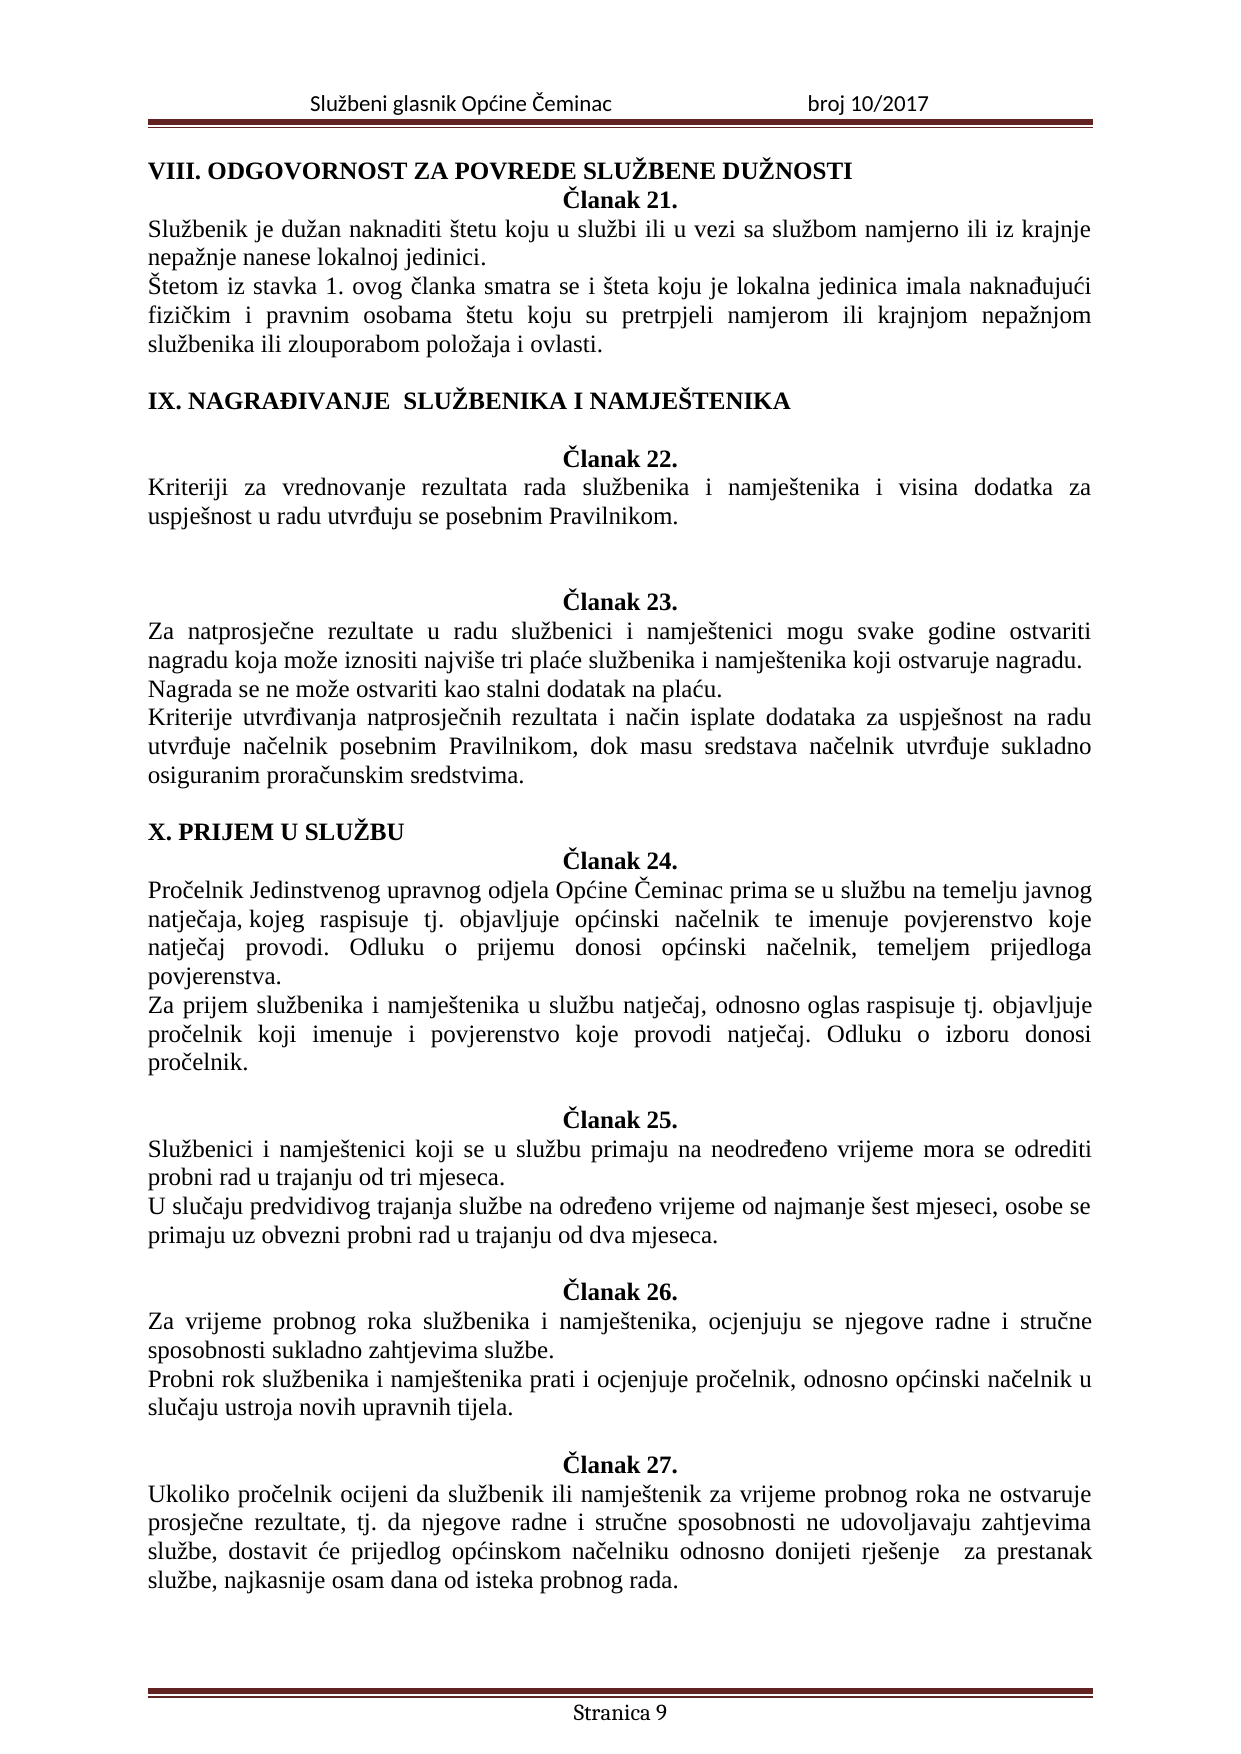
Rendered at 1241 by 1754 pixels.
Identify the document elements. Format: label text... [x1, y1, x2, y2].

text Članak 26. [148, 1277, 1093, 1306]
text X. PRIJEM U SLUŽBU [148, 817, 1093, 846]
text Članak 24. [148, 846, 1093, 875]
text IX. NAGRAĐIVANJE SLUŽBENIKA I NAMJEŠTENIKA [148, 386, 1093, 415]
text Ukoliko pročelnik ocijeni da službenik ili namještenik za vrijeme probnog roka ne ostvaruje prosječne rezultate, tj. da njegove radne i stručne sposobnosti ne udovoljavaju zahtjevima službe, dostavit će prijedlog općinskom načelniku odnosno donijeti rješenje za prestanak službe, najkasnije osam dana od isteka probnog rada. [148, 1479, 1093, 1594]
text Članak 23. [148, 587, 1093, 616]
text Članak 25. [148, 1105, 1093, 1134]
text U slučaju predvidivog trajanja službe na određeno vrijeme od najmanje šest mjeseci, osobe se primaju uz obvezni probni rad u trajanju od dva mjeseca. [148, 1191, 1093, 1249]
text Članak 27. [148, 1450, 1093, 1479]
text Službenik je dužan naknaditi štetu koju u službi ili u vezi sa službom namjerno ili iz krajnje nepažnje nanese lokalnoj jedinici. [148, 214, 1093, 271]
text VIII. ODGOVORNOST ZA POVREDE SLUŽBENE DUŽNOSTI [148, 156, 1093, 185]
text Štetom iz stavka 1. ovog članka smatra se i šteta koju je lokalna jedinica imala naknađujući fizičkim i pravnim osobama štetu koju su pretrpjeli namjerom ili krajnjom nepažnjom službenika ili zlouporabom položaja i ovlasti. [148, 271, 1093, 357]
text Za natprosječne rezultate u radu službenici i namještenici mogu svake godine ostvariti nagradu koja može iznositi najviše tri plaće službenika i namještenika koji ostvaruje nagradu. [148, 616, 1093, 674]
text Probni rok službenika i namještenika prati i ocjenjuje pročelnik, odnosno općinski načelnik u slučaju ustroja novih upravnih tijela. [148, 1364, 1093, 1421]
text Službenici i namještenici koji se u službu primaju na neodređeno vrijeme mora se odrediti probni rad u trajanju od tri mjeseca. [148, 1134, 1093, 1191]
text Nagrada se ne može ostvariti kao stalni dodatak na plaću. [148, 674, 1093, 702]
text Članak 22. [148, 444, 1093, 472]
text Pročelnik Jedinstvenog upravnog odjela Općine Čeminac prima se u službu na temelju javnog natječaja, kojeg raspisuje tj. objavljuje općinski načelnik te imenuje povjerenstvo koje natječaj provodi. Odluku o prijemu donosi općinski načelnik, temeljem prijedloga povjerenstva. [148, 875, 1093, 990]
text Kriteriji za vrednovanje rezultata rada službenika i namještenika i visina dodatka za uspješnost u radu utvrđuju se posebnim Pravilnikom. [148, 472, 1093, 530]
text Kriterije utvrđivanja natprosječnih rezultata i način isplate dodataka za uspješnost na radu utvrđuje načelnik posebnim Pravilnikom, dok masu sredstava načelnik utvrđuje sukladno osiguranim proračunskim sredstvima. [148, 702, 1093, 789]
text Za prijem službenika i namještenika u službu natječaj, odnosno oglas raspisuje tj. objavljuje pročelnik koji imenuje i povjerenstvo koje provodi natječaj. Odluku o izboru donosi pročelnik. [148, 990, 1093, 1076]
text Članak 21. [148, 185, 1093, 214]
text Za vrijeme probnog roka službenika i namještenika, ocjenjuju se njegove radne i stručne sposobnosti sukladno zahtjevima službe. [148, 1306, 1093, 1364]
